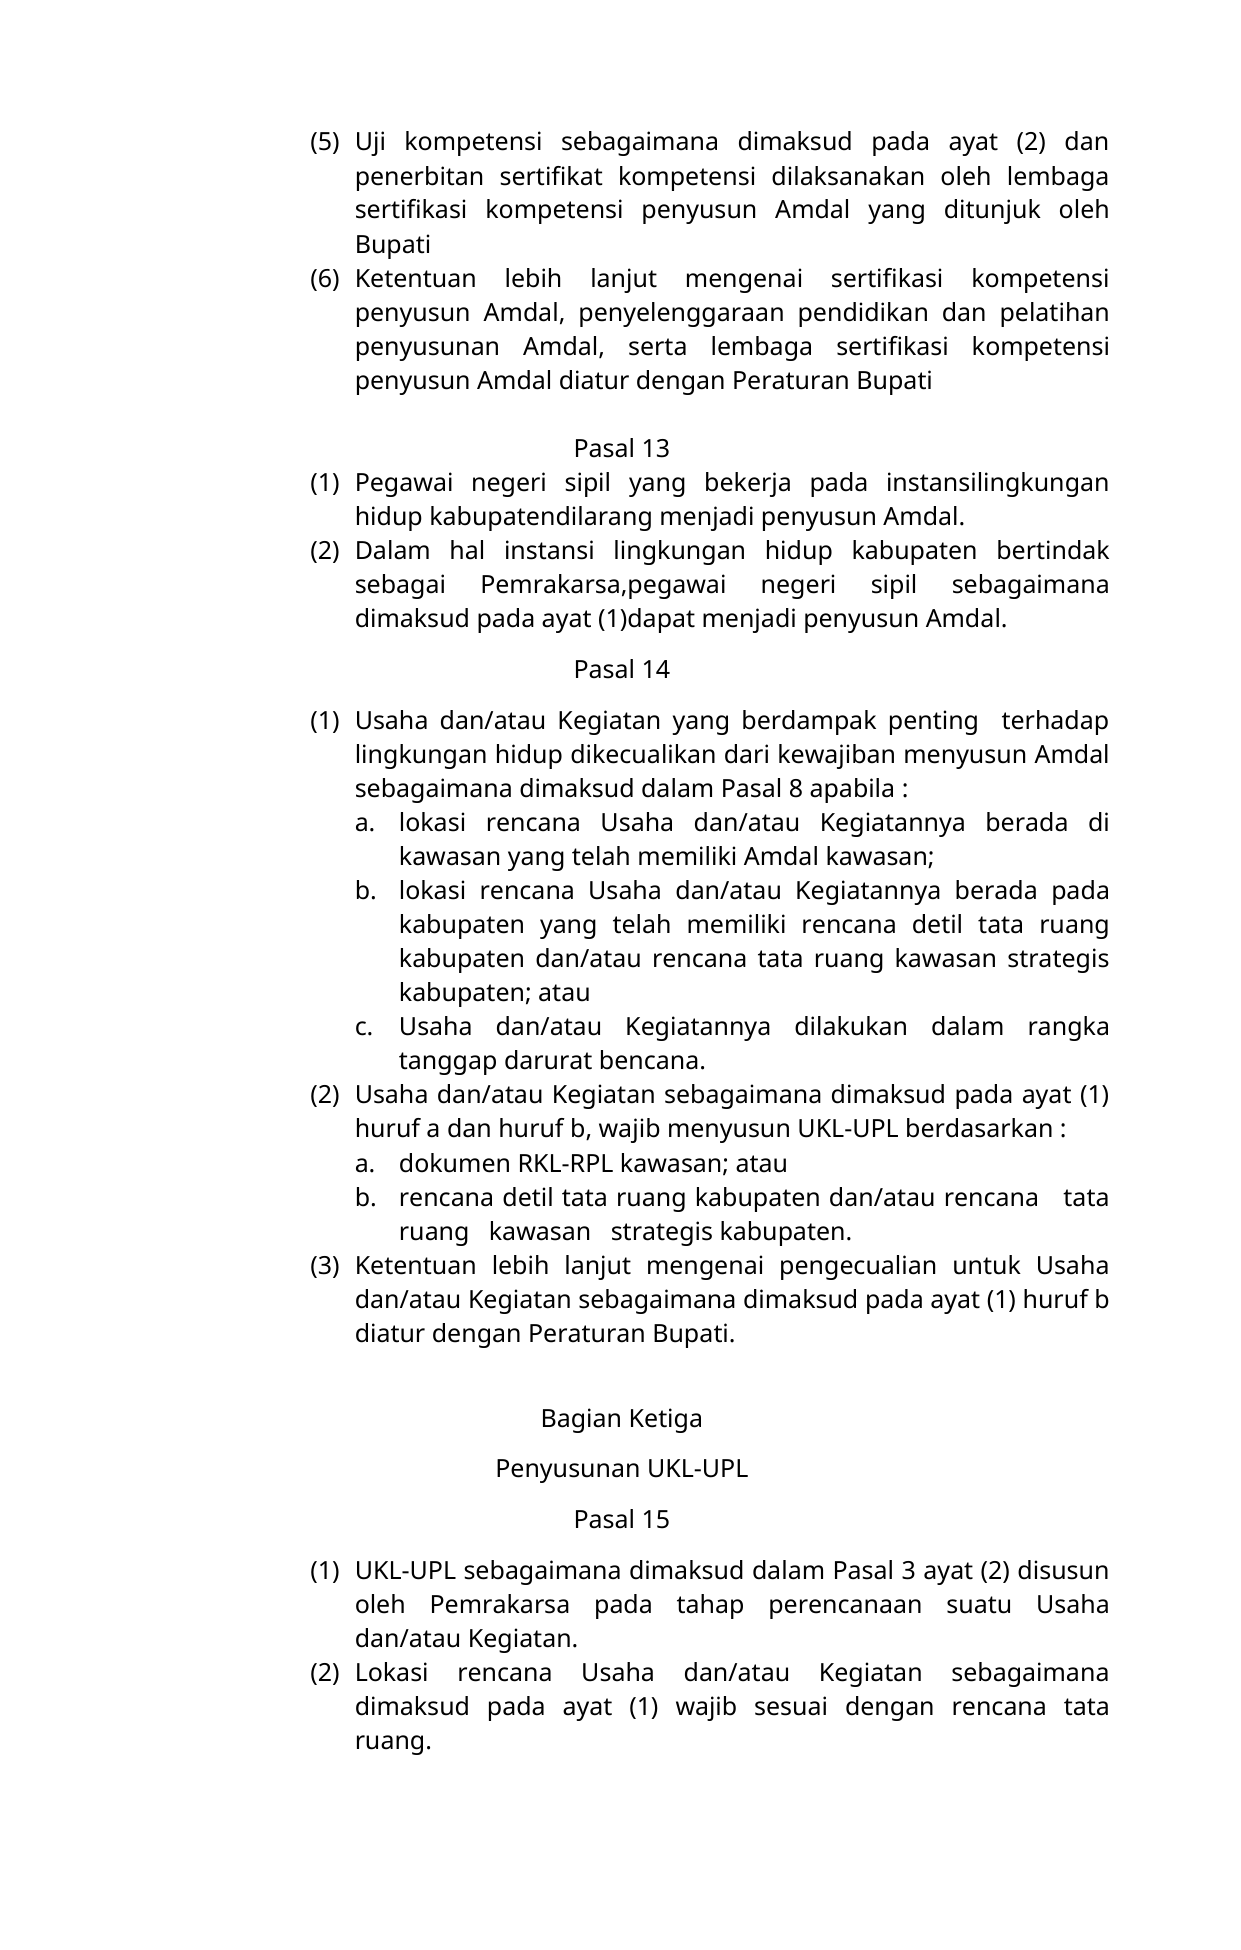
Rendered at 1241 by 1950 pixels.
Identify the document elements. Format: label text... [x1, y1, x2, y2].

text Pasal 14 [133, 652, 1110, 686]
list dokumen RKL-RPL kawasan; atau [354, 1145, 1110, 1179]
list Usaha dan/atau Kegiatan yang berdampak penting terhadap lingkungan hidup dikecualikan dari kewajiban menyusun Amdal sebagaimana dimaksud dalam Pasal 8 apabila : [310, 702, 1110, 804]
list Pasal 13 [133, 431, 1110, 465]
list lokasi rencana Usaha dan/atau Kegiatannya berada di kawasan yang telah memiliki Amdal kawasan; [354, 804, 1110, 873]
list Ketentuan lebih lanjut mengenai sertifikasi kompetensi penyusun Amdal, penyelenggaraan pendidikan dan pelatihan penyusunan Amdal, serta lembaga sertifikasi kompetensi penyusun Amdal diatur dengan Peraturan Bupati [310, 260, 1110, 397]
list rencana detil tata ruang kabupaten dan/atau rencana tata ruang kawasan strategis kabupaten. [354, 1179, 1110, 1247]
list UKL-UPL sebagaimana dimaksud dalam Pasal 3 ayat (2) disusun oleh Pemrakarsa pada tahap perencanaan suatu Usaha dan/atau Kegiatan. [310, 1552, 1110, 1655]
list Ketentuan lebih lanjut mengenai pengecualian untuk Usaha dan/atau Kegiatan sebagaimana dimaksud pada ayat (1) huruf b diatur dengan Peraturan Bupati. [310, 1247, 1110, 1349]
list lokasi rencana Usaha dan/atau Kegiatannya berada pada kabupaten yang telah memiliki rencana detil tata ruang kabupaten dan/atau rencana tata ruang kawasan strategis kabupaten; atau [354, 873, 1110, 1009]
text Penyusunan UKL-UPL [133, 1451, 1110, 1485]
text Pasal 15 [133, 1502, 1110, 1536]
list Usaha dan/atau Kegiatan sebagaimana dimaksud pada ayat (1) huruf a dan huruf b, wajib menyusun UKL-UPL berdasarkan : [310, 1077, 1110, 1145]
list Uji kompetensi sebagaimana dimaksud pada ayat (2) dan penerbitan sertifikat kompetensi dilaksanakan oleh lembaga sertifikasi kompetensi penyusun Amdal yang ditunjuk oleh Bupati [310, 124, 1110, 260]
list Pegawai negeri sipil yang bekerja pada instansilingkungan hidup kabupatendilarang menjadi penyusun Amdal. [310, 465, 1110, 533]
list Lokasi rencana Usaha dan/atau Kegiatan sebagaimana dimaksud pada ayat (1) wajib sesuai dengan rencana tata ruang. [310, 1655, 1110, 1757]
text Bagian Ketiga [133, 1400, 1110, 1434]
list Usaha dan/atau Kegiatannya dilakukan dalam rangka tanggap darurat bencana. [354, 1009, 1110, 1077]
list Dalam hal instansi lingkungan hidup kabupaten bertindak sebagai Pemrakarsa,pegawai negeri sipil sebagaimana dimaksud pada ayat (1)dapat menjadi penyusun Amdal. [310, 533, 1110, 635]
